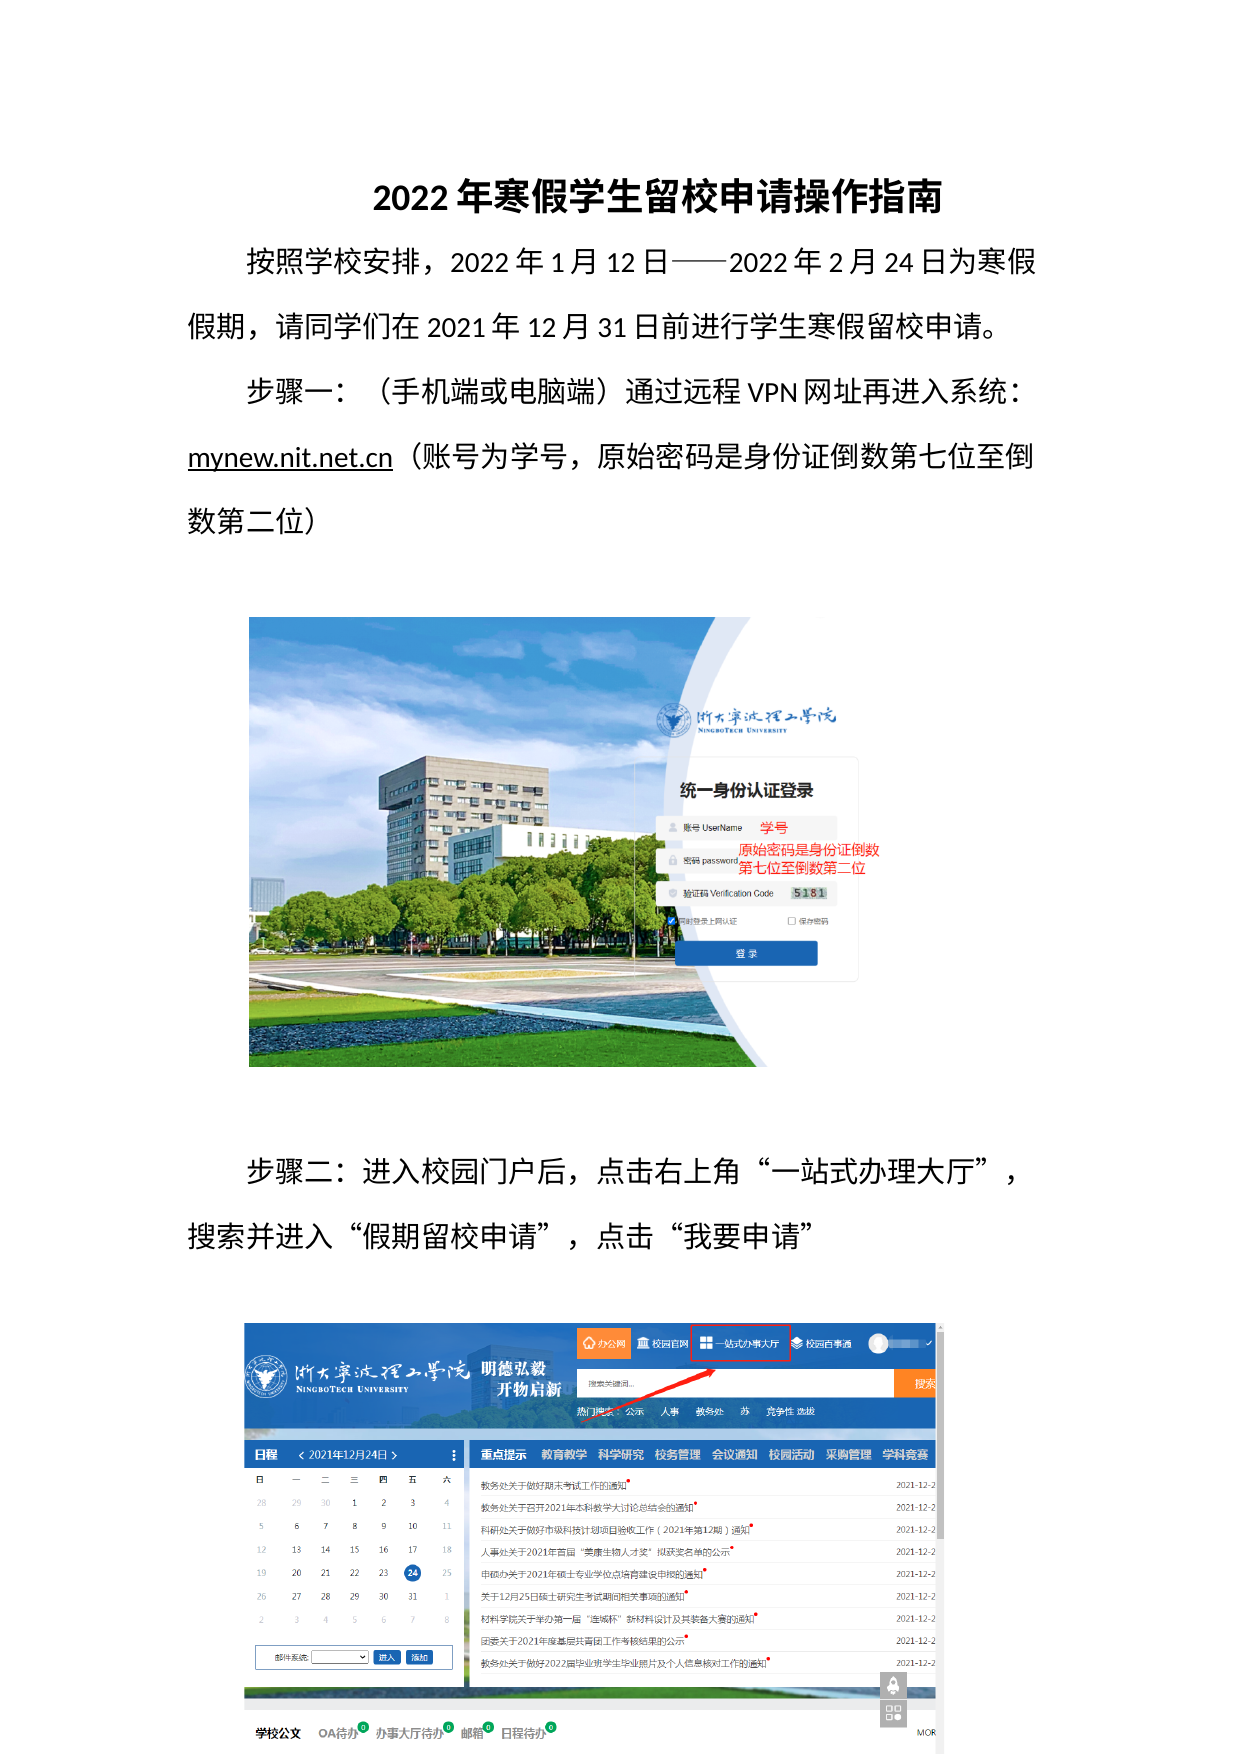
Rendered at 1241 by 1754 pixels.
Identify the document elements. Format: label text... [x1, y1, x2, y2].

picture [249, 617, 891, 1067]
text 步骤一：（手机端或电脑端）通过远程VPN网址再进入系统：mynew.nit.net.cn（账号为学号，原始密码是身份证倒数第七位至倒数第二位） [187, 357, 1053, 552]
text 步骤二：进入校园门户后，点击右上角“一站式办理大厅”，搜索并进入“假期留校申请”，点击“我要申请” [187, 1137, 1053, 1267]
picture [244, 1323, 945, 1754]
text 按照学校安排，2022年1月12日——2022年2月24日为寒假假期，请同学们在2021年12月31日前进行学生寒假留校申请。 [187, 227, 1053, 357]
text 2022年寒假学生留校申请操作指南 [187, 162, 1053, 227]
